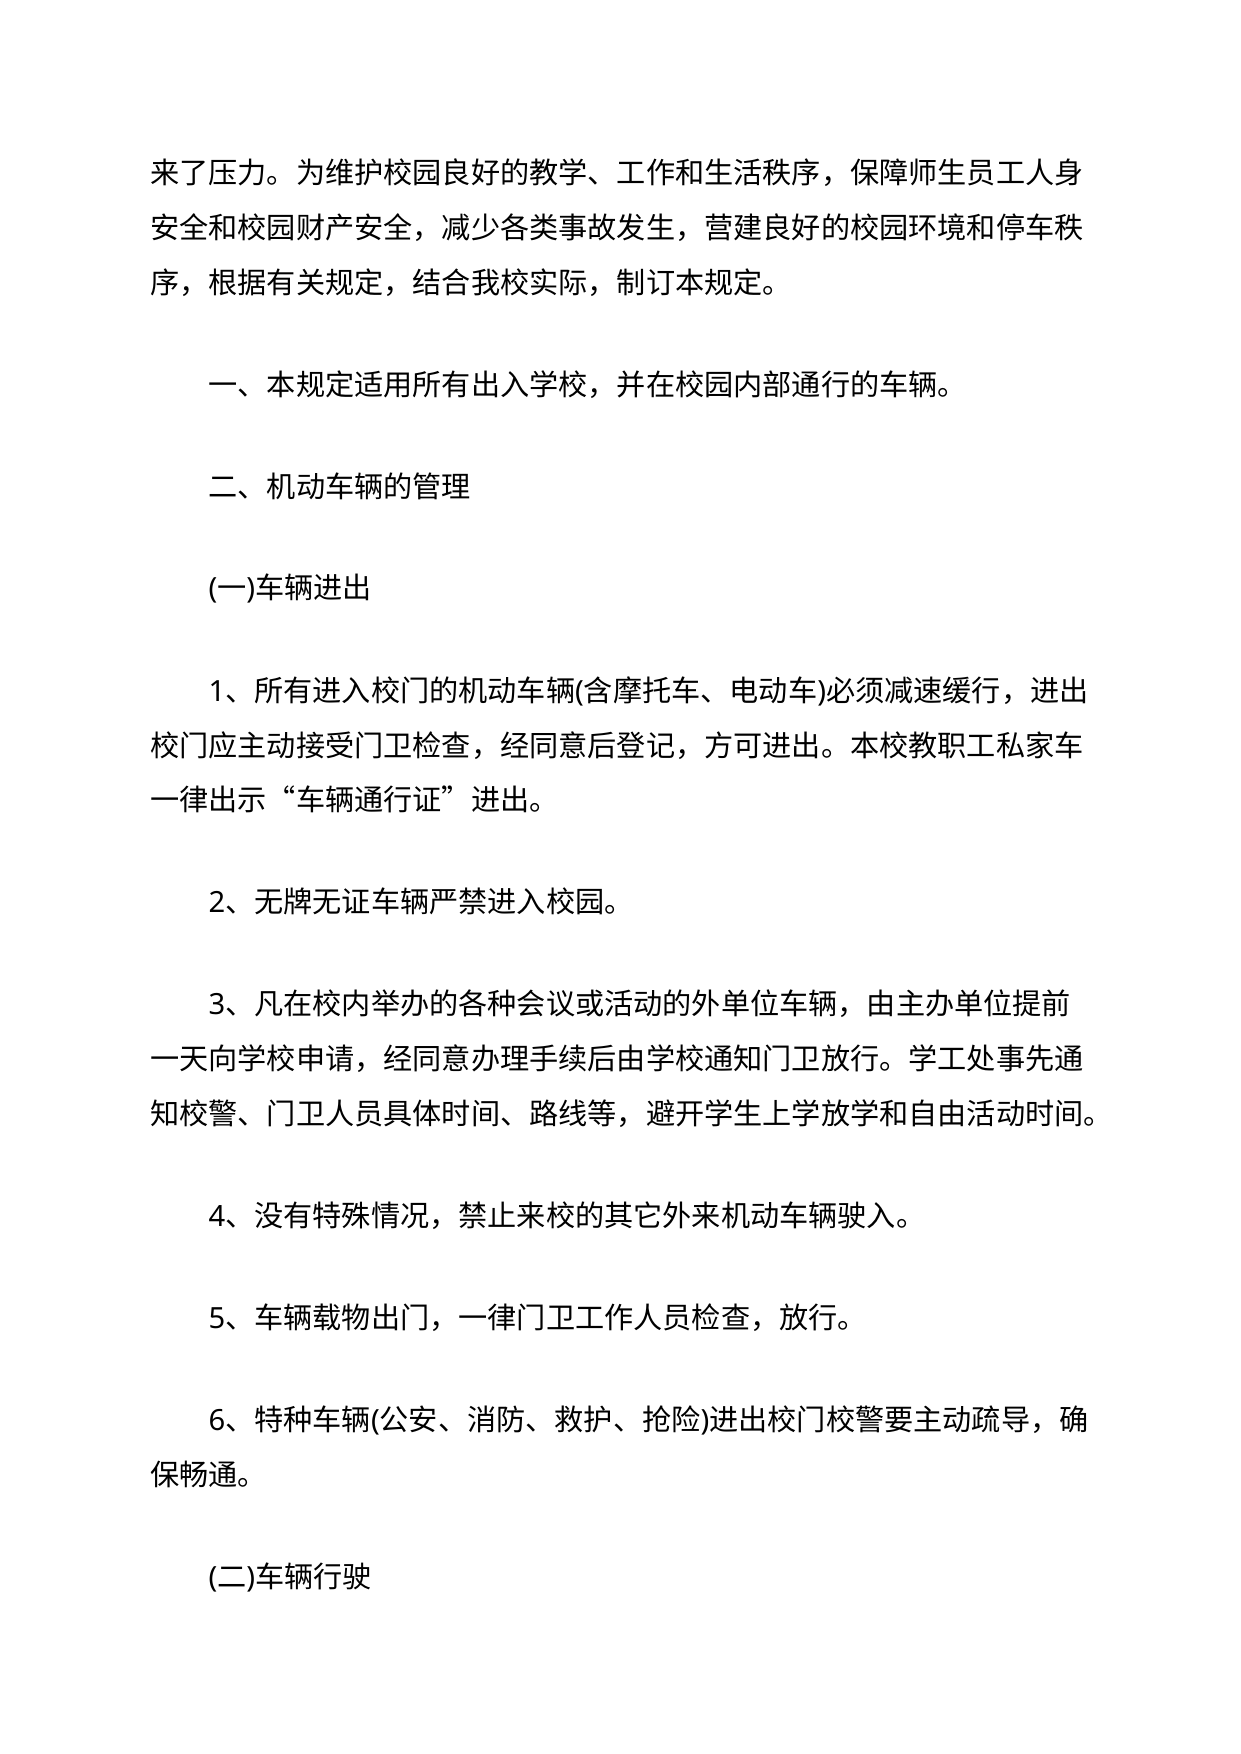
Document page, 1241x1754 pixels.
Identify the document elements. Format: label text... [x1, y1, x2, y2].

text (一)车辆进出 [150, 565, 1090, 607]
text 6、特种车辆(公安、消防、救护、抢险)进出校门校警要主动疏导，确保畅通。 [150, 1396, 1090, 1494]
text 1、所有进入校门的机动车辆(含摩托车、电动车)必须减速缓行，进出校门应主动接受门卫检查，经同意后登记，方可进出。本校教职工私家车一律出示“车辆通行证”进出。 [150, 667, 1090, 819]
text 3、凡在校内举办的各种会议或活动的外单位车辆，由主办单位提前一天向学校申请，经同意办理手续后由学校通知门卫放行。学工处事先通知校警、门卫人员具体时间、路线等，避开学生上学放学和自由活动时间。 [150, 981, 1090, 1133]
text 4、没有特殊情况，禁止来校的其它外来机动车辆驶入。 [150, 1192, 1090, 1235]
text (二)车辆行驶 [150, 1553, 1090, 1596]
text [150, 150, 1090, 302]
text 一、本规定适用所有出入学校，并在校园内部通行的车辆。 [150, 362, 1090, 404]
text 5、车辆载物出门，一律门卫工作人员检查，放行。 [150, 1294, 1090, 1337]
text 2、无牌无证车辆严禁进入校园。 [150, 879, 1090, 921]
text 二、机动车辆的管理 [150, 463, 1090, 506]
